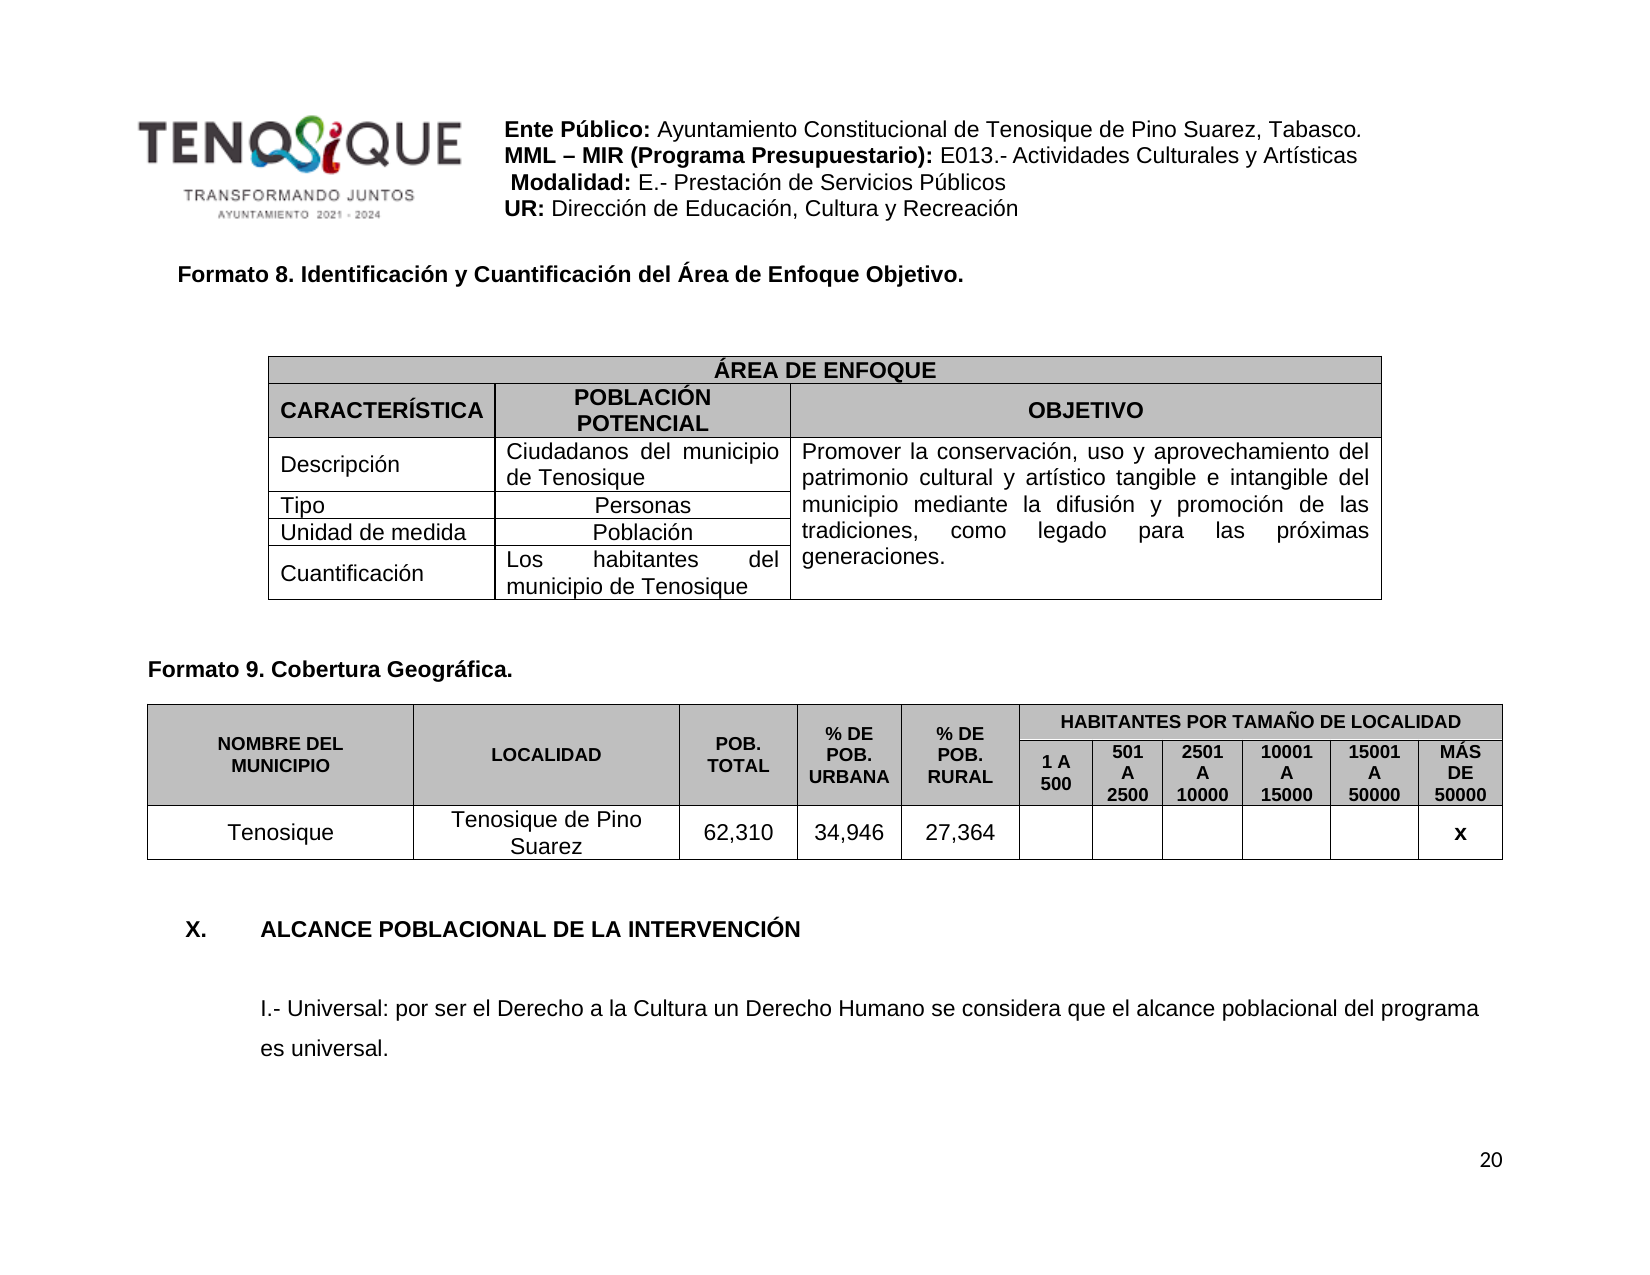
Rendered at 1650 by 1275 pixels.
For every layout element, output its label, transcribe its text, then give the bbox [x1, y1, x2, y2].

text Formato 8. Identificación y Cuantificación del Área de Enfoque Objetivo. [177, 261, 1502, 288]
table_cell 15001 A 50000 [1331, 741, 1418, 805]
table_cell 62,310 [680, 806, 797, 859]
table_cell Cuantificación [269, 546, 494, 599]
table_cell Descripción [269, 438, 494, 491]
text Formato 9. Cobertura Geográfica. [148, 656, 1502, 683]
table_cell Tenosique [148, 806, 413, 859]
table_cell MÁS DE 50000 [1419, 741, 1502, 805]
list ALCANCE POBLACIONAL DE LA INTERVENCIÓN [185, 916, 1502, 942]
table_header LOCALIDAD [414, 705, 679, 805]
table_cell 2501 A 10000 [1163, 741, 1242, 805]
table_header % DE POB. RURAL [902, 705, 1019, 805]
table_cell [1243, 806, 1330, 859]
table_cell Tipo [269, 492, 494, 518]
table_header NOMBRE DEL MUNICIPIO [148, 705, 413, 805]
table_header POB. TOTAL [680, 705, 797, 805]
table_cell 27,364 [902, 806, 1019, 859]
table_cell CARACTERÍSTICA [269, 384, 494, 437]
table_header HABITANTES POR TAMAÑO DE LOCALIDAD [1020, 705, 1502, 739]
table_cell x [1419, 806, 1502, 859]
table_header % DE POB. URBANA [798, 705, 901, 805]
table_cell Promover la conservación, uso y aprovechamiento del patrimonio cultural y artístico tangible e intangible del municipio mediante la difusión y promoción de las tradiciones, como legado para las próximas generaciones. [791, 438, 1381, 599]
table_cell Personas [496, 492, 790, 518]
table_cell 501 A 2500 [1093, 741, 1162, 805]
table_cell Ciudadanos del municipio de Tenosique [496, 438, 790, 491]
table_cell 10001 A 15000 [1243, 741, 1330, 805]
table_cell Tenosique de Pino Suarez [414, 806, 679, 859]
table_cell [1093, 806, 1162, 859]
table_cell OBJETIVO [791, 384, 1381, 437]
table_cell Unidad de medida [269, 519, 494, 545]
table_cell Población [496, 519, 790, 545]
table_cell [1020, 806, 1092, 859]
table_cell 1 A 500 [1020, 741, 1092, 805]
table_cell Los habitantes del municipio de Tenosique [496, 546, 790, 599]
table_cell [1331, 806, 1418, 859]
picture [129, 86, 471, 248]
table_cell POBLACIÓN POTENCIAL [496, 384, 790, 437]
table_cell [1163, 806, 1242, 859]
list I.- Universal: por ser el Derecho a la Cultura un Derecho Humano se considera que el alcance poblacional del programa es universal. [260, 995, 1502, 1061]
table_header ÁREA DE ENFOQUE [269, 357, 1381, 383]
table_cell 34,946 [798, 806, 901, 859]
